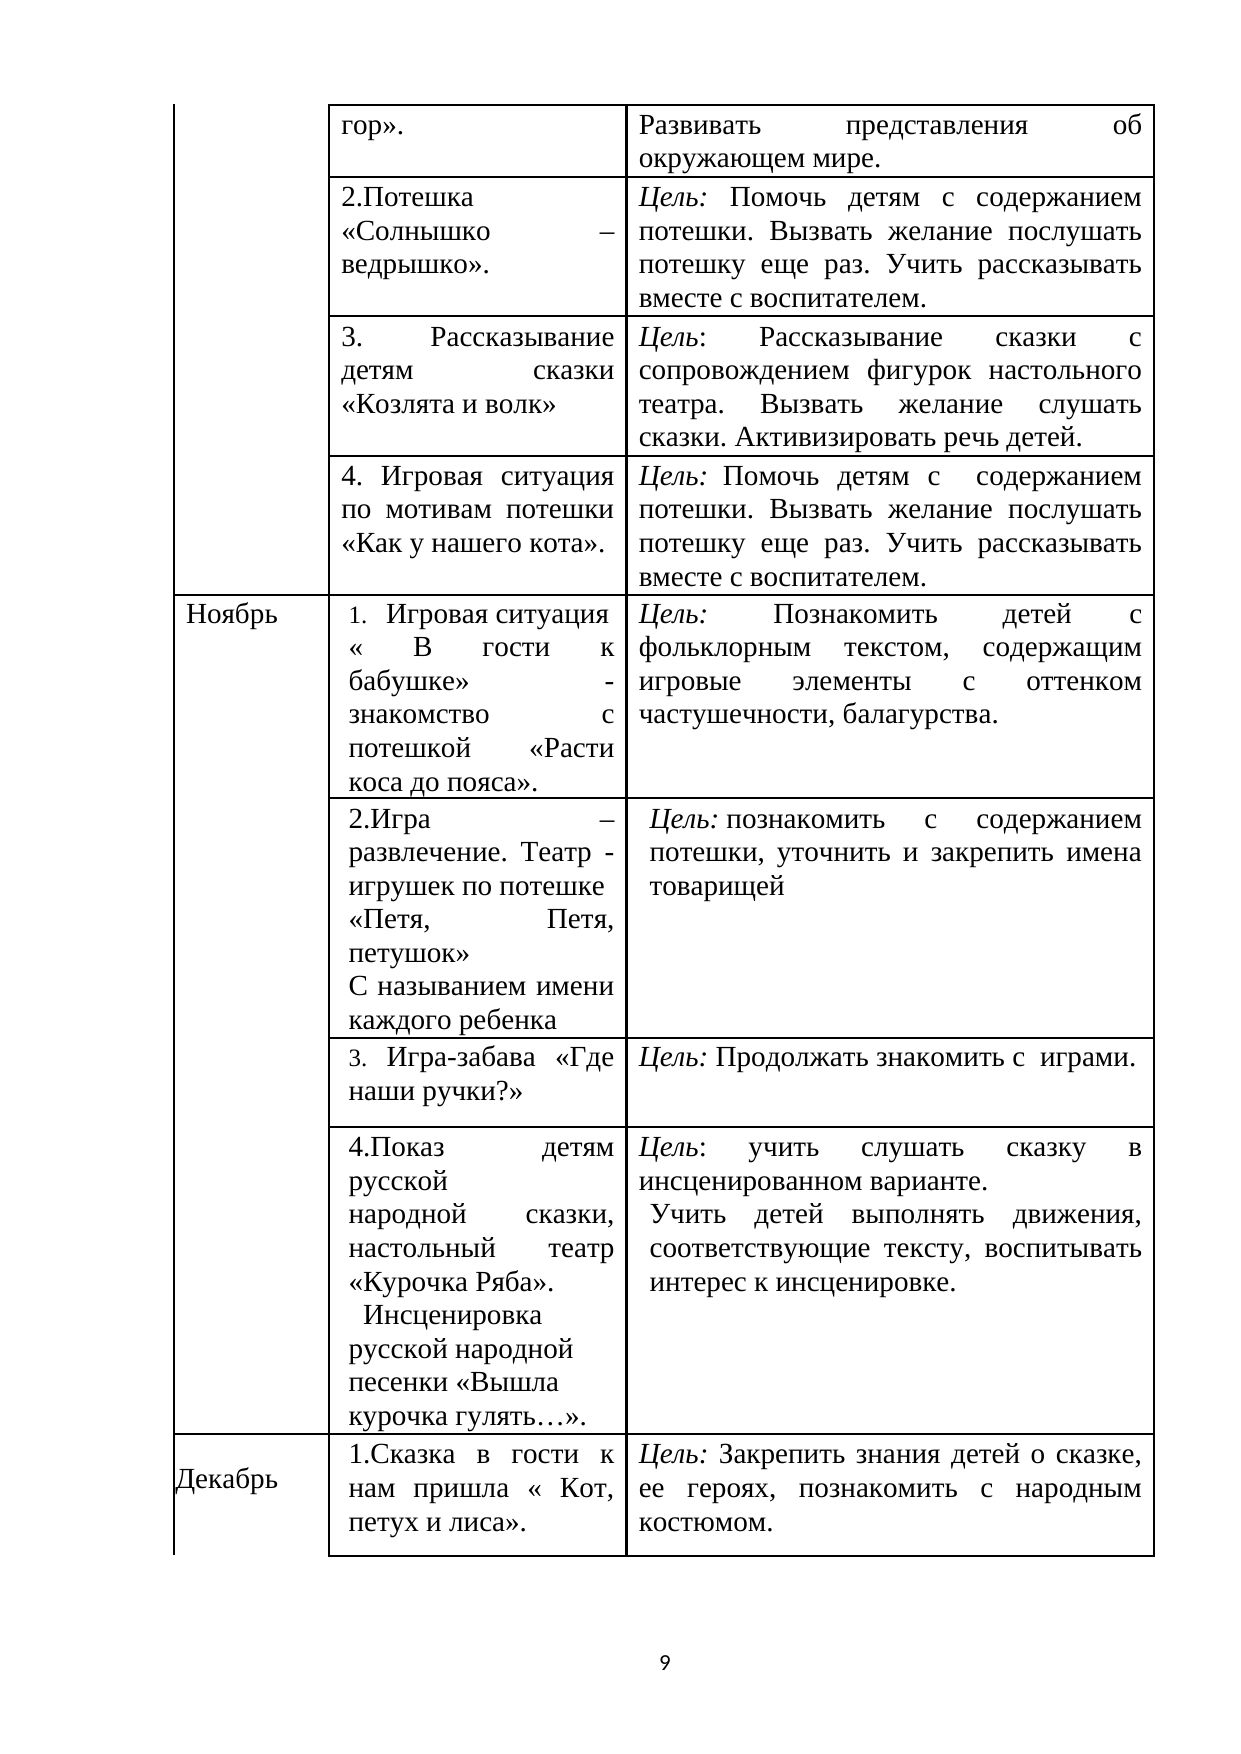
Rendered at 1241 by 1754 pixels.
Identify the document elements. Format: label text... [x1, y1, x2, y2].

table_cell Цель: Помочь детям с содержанием потешки. Вызвать желание послушать потешку еще раз. Учить рассказывать вместе с воспитателем. [628, 178, 1153, 315]
table_cell Ноябрь [175, 596, 328, 1433]
table_cell Цель: познакомить с содержанием потешки, уточнить и закрепить имена товарищей [628, 799, 1153, 1037]
table_cell Цель: Помочь детям с содержанием потешки. Вызвать желание послушать потешку еще раз. Учить рассказывать вместе с воспитателем. [628, 457, 1153, 594]
table_cell 4. Игровая ситуация по мотивам потешки «Как у нашего кота». [330, 457, 625, 594]
table_cell 2.Игра – развлечение. Театр - игрушек по потешке «Петя, Петя, петушок» С называнием имени каждого ребенка [330, 799, 625, 1037]
table_cell 3. Рассказывание детям сказки «Козлята и волк» [330, 317, 625, 454]
table_cell 1.Сказка в гости к нам пришла « Кот, петух и лиса». [330, 1435, 625, 1554]
table_cell Цель: Продолжать знакомить с играми. [628, 1039, 1153, 1126]
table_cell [628, 106, 1153, 176]
table_cell Цель: Закрепить знания детей о сказке, ее героях, познакомить с народным костюмом. [628, 1435, 1153, 1554]
table_cell 3. Игра-забава «Где наши ручки?» [330, 1039, 625, 1126]
table_cell Игровая ситуация « В гости к бабушке» - знакомство с потешкой «Расти коса до пояса». [330, 596, 625, 797]
table_cell Декабрь [175, 1435, 328, 1554]
table_cell Цель: учить слушать сказку в инсценированном варианте. Учить детей выполнять движения, соответствующие тексту, воспитывать интерес к инсценировке. [628, 1128, 1153, 1433]
table_cell 2.Потешка «Солнышко – ведрышко». [330, 178, 625, 315]
table_cell 4.Показ детям русской народной сказки, настольный театр «Курочка Ряба». Инсценировка русской народной песенки «Вышла курочка гулять…». [330, 1128, 625, 1433]
table_cell Цель: Познакомить детей с фольклорным текстом, содержащим игровые элементы с оттенком частушечности, балагурства. [628, 596, 1153, 797]
table_cell Цель: Рассказывание сказки с сопровождением фигурок настольного театра. Вызвать желание слушать сказки. Активизировать речь детей. [628, 317, 1153, 454]
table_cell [330, 106, 625, 176]
